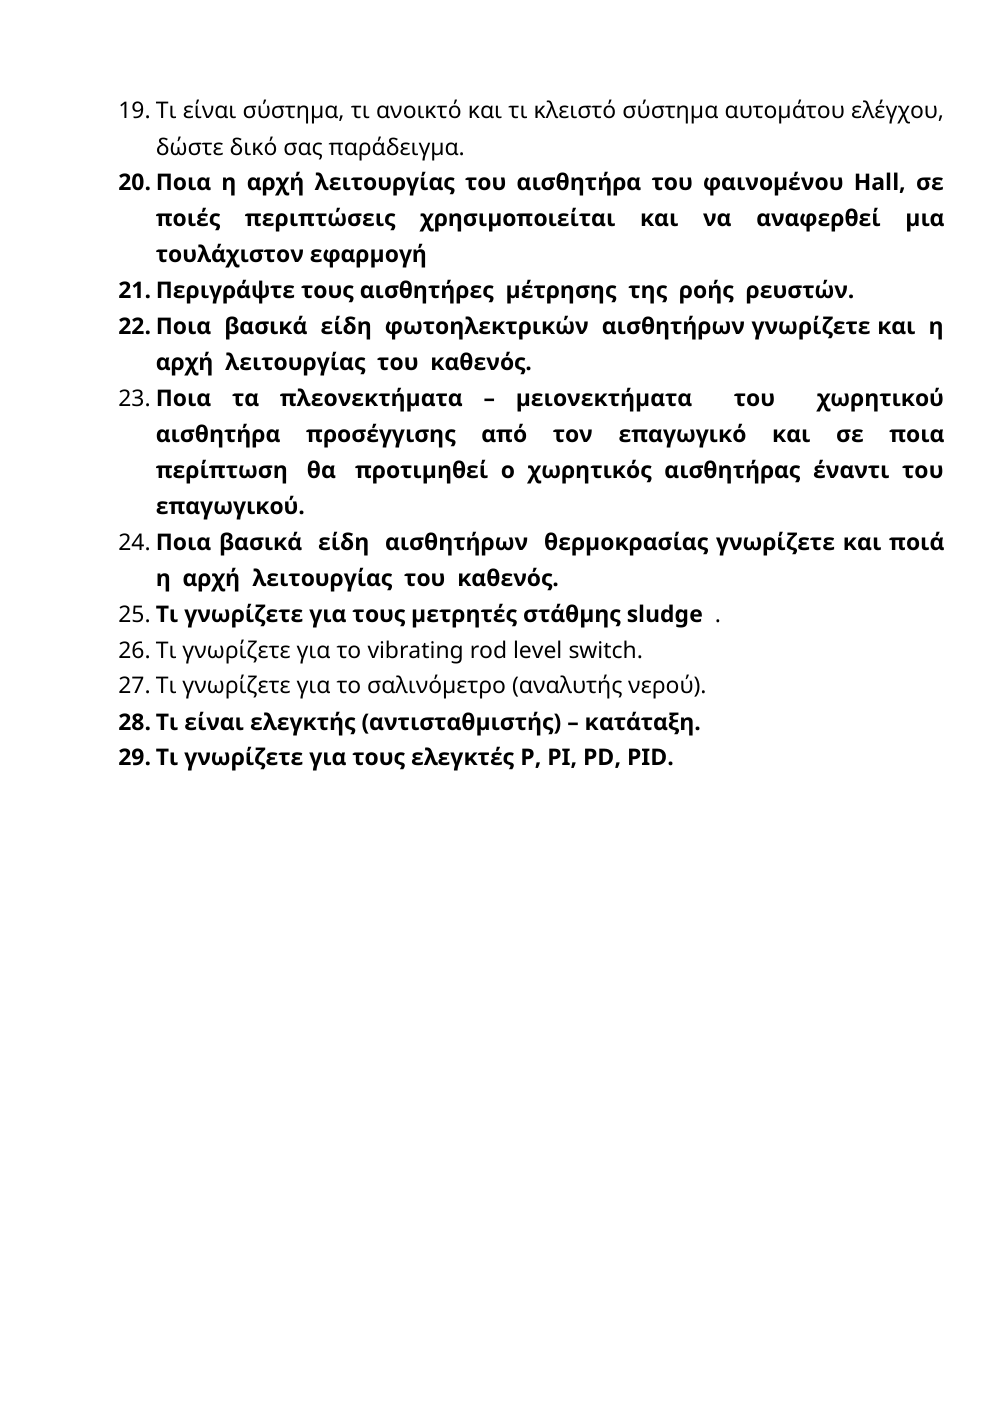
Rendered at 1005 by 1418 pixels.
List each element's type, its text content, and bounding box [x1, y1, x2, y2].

list Ποια η αρχή λειτουργίας του αισθητήρα του φαινομένου Hall, σε ποιές περιπτώσεις χρησιμοποιείται και να αναφερθεί μια τουλάχιστον εφαρμογή [118, 166, 945, 269]
list Τι είναι ελεγκτής (αντισταθμιστής) – κατάταξη. [118, 705, 945, 737]
list Τι γνωρίζετε για τους ελεγκτές P, PI, PD, PID. [118, 741, 945, 773]
list Τι γνωρίζετε για τoυς μετρητές στάθμης sludge . [118, 598, 945, 629]
list Περιγράψτε τους αισθητήρες μέτρησης της ροής ρευστών. [118, 274, 945, 305]
list Ποια βασικά είδη αισθητήρων θερμοκρασίας γνωρίζετε και ποιά η αρχή λειτουργίας του καθενός. [118, 526, 945, 593]
list Τι είναι σύστημα, τι ανοικτό και τι κλειστό σύστημα αυτομάτου ελέγχου, δώστε δικό σας παράδειγμα. [118, 94, 945, 162]
list Τι γνωρίζετε για το vibrating rod level switch. [118, 633, 945, 665]
list Τι γνωρίζετε για το σαλινόμετρο (αναλυτής νερού). [118, 669, 945, 701]
list Ποια τα πλεονεκτήματα – μειονεκτήματα του χωρητικού αισθητήρα προσέγγισης από τον επαγωγικό και σε ποια περίπτωση θα προτιμηθεί ο χωρητικός αισθητήρας έναντι του επαγωγικού. [118, 382, 945, 521]
list Ποια βασικά είδη φωτοηλεκτρικών αισθητήρων γνωρίζετε και η αρχή λειτουργίας του καθενός. [118, 310, 945, 377]
